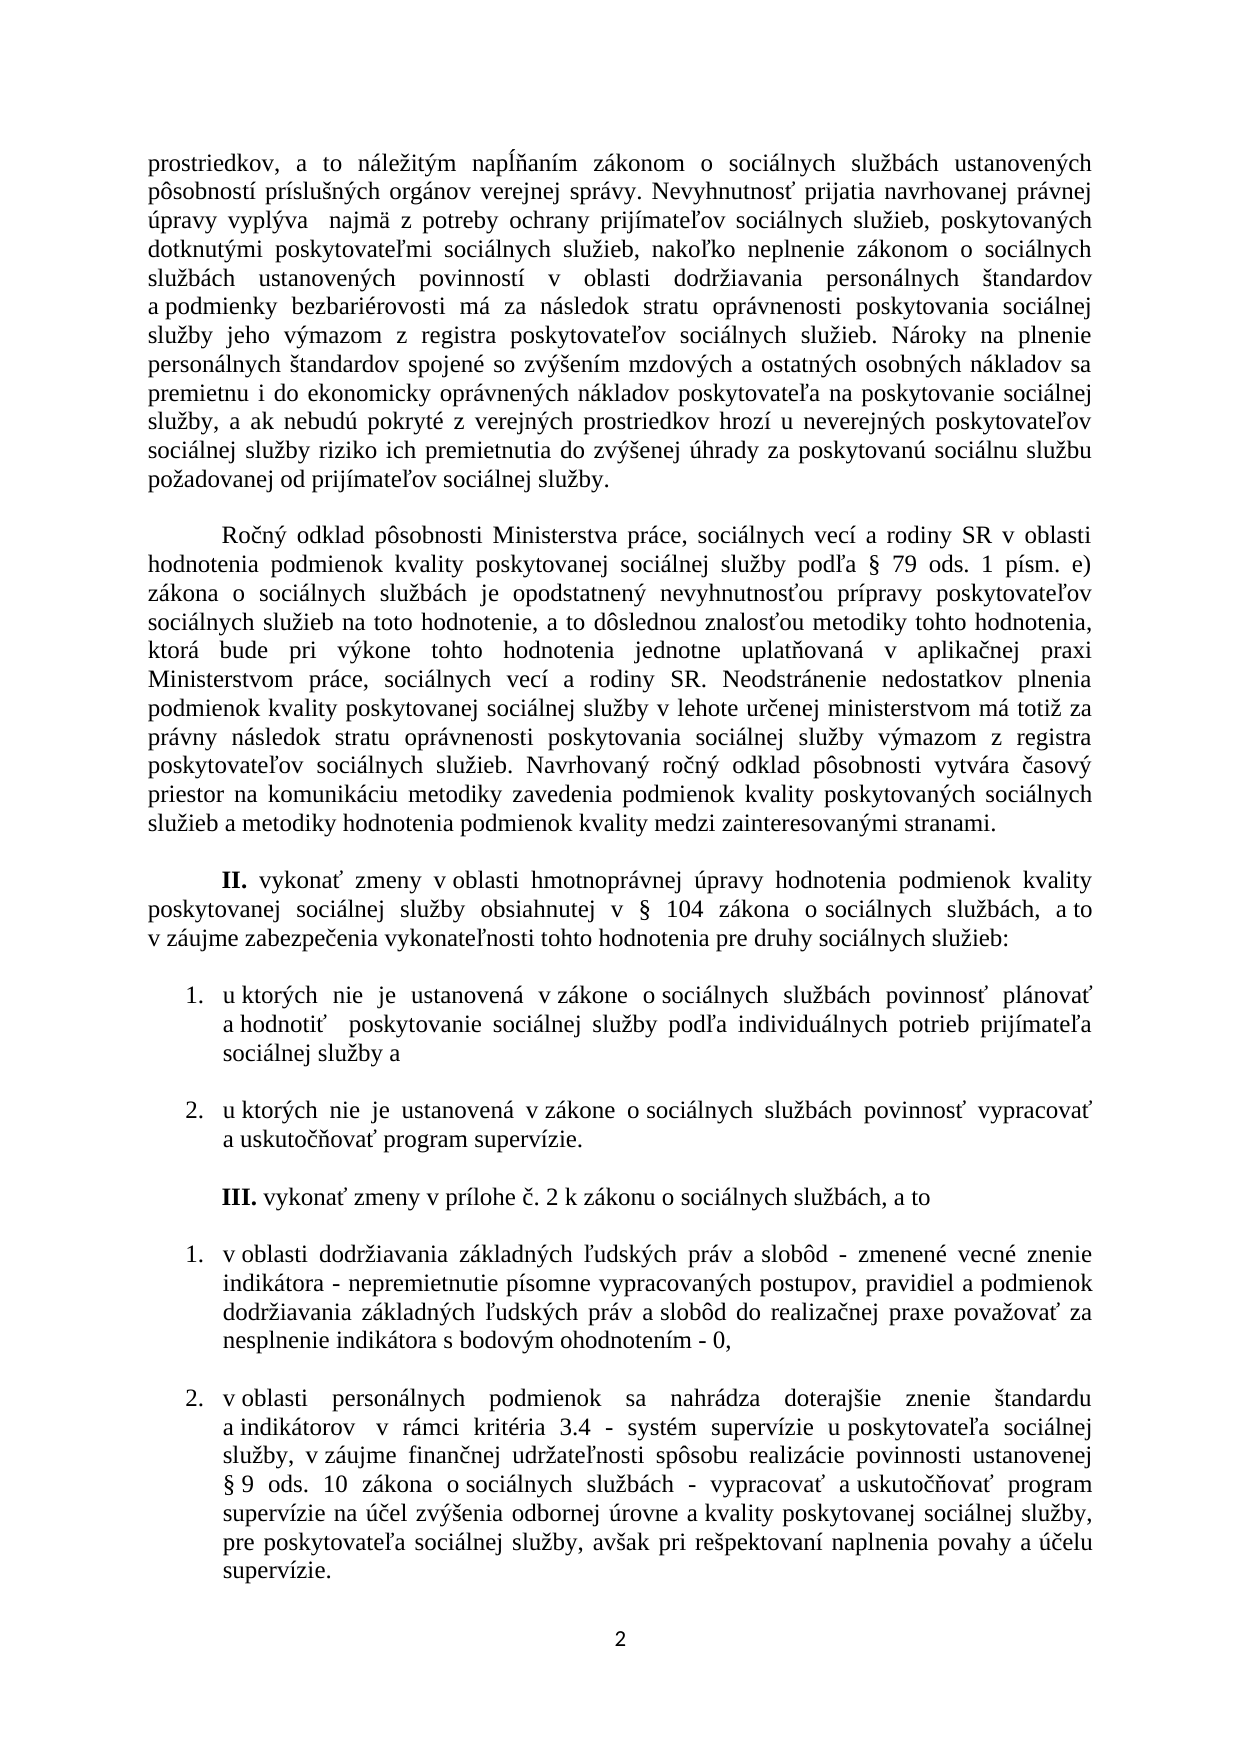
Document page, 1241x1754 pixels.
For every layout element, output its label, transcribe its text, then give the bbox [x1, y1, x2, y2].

list v oblasti personálnych podmienok sa nahrádza doterajšie znenie štandardu a indikátorov v rámci kritéria 3.4 - systém supervízie u poskytovateľa sociálnej služby, v záujme finančnej udržateľnosti spôsobu realizácie povinnosti ustanovenej § 9 ods. 10 zákona o sociálnych službách - vypracovať a uskutočňovať program supervízie na účel zvýšenia odbornej úrovne a kvality poskytovanej sociálnej služby, pre poskytovateľa sociálnej služby, avšak pri rešpektovaní naplnenia povahy a účelu supervízie. [185, 1383, 1093, 1584]
text Ročný odklad pôsobnosti Ministerstva práce, sociálnych vecí a rodiny SR v oblasti hodnotenia podmienok kvality poskytovanej sociálnej služby podľa § 79 ods. 1 písm. e) zákona o sociálnych službách je opodstatnený nevyhnutnosťou prípravy poskytovateľov sociálnych služieb na toto hodnotenie, a to dôslednou znalosťou metodiky tohto hodnotenia, ktorá bude pri výkone tohto hodnotenia jednotne uplatňovaná v aplikačnej praxi Ministerstvom práce, sociálnych vecí a rodiny SR. Neodstránenie nedostatkov plnenia podmienok kvality poskytovanej sociálnej služby v lehote určenej ministerstvom má totiž za právny následok stratu oprávnenosti poskytovania sociálnej služby výmazom z registra poskytovateľov sociálnych služieb. Navrhovaný ročný odklad pôsobnosti vytvára časový priestor na komunikáciu metodiky zavedenia podmienok kvality poskytovaných sociálnych služieb a metodiky hodnotenia podmienok kvality medzi zainteresovanými stranami. [148, 521, 1093, 837]
list v oblasti dodržiavania základných ľudských práv a slobôd - zmenené vecné znenie indikátora - nepremietnutie písomne vypracovaných postupov, pravidiel a podmienok dodržiavania základných ľudských práv a slobôd do realizačnej praxe považovať za nesplnenie indikátora s bodovým ohodnotením - 0, [185, 1239, 1093, 1354]
text III. vykonať zmeny v prílohe č. 2 k zákonu o sociálnych službách, a to [148, 1182, 1093, 1211]
list u ktorých nie je ustanovená v zákone o sociálnych službách povinnosť vypracovať a uskutočňovať program supervízie. [185, 1096, 1093, 1153]
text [148, 148, 1093, 493]
text II. vykonať zmeny v oblasti hmotnoprávnej úpravy hodnotenia podmienok kvality poskytovanej sociálnej služby obsiahnutej v § 104 zákona o sociálnych službách, a to v záujme zabezpečenia vykonateľnosti tohto hodnotenia pre druhy sociálnych služieb: [148, 866, 1093, 952]
list u ktorých nie je ustanovená v zákone o sociálnych službách povinnosť plánovať a hodnotiť poskytovanie sociálnej služby podľa individuálnych potrieb prijímateľa sociálnej služby a [185, 981, 1093, 1067]
